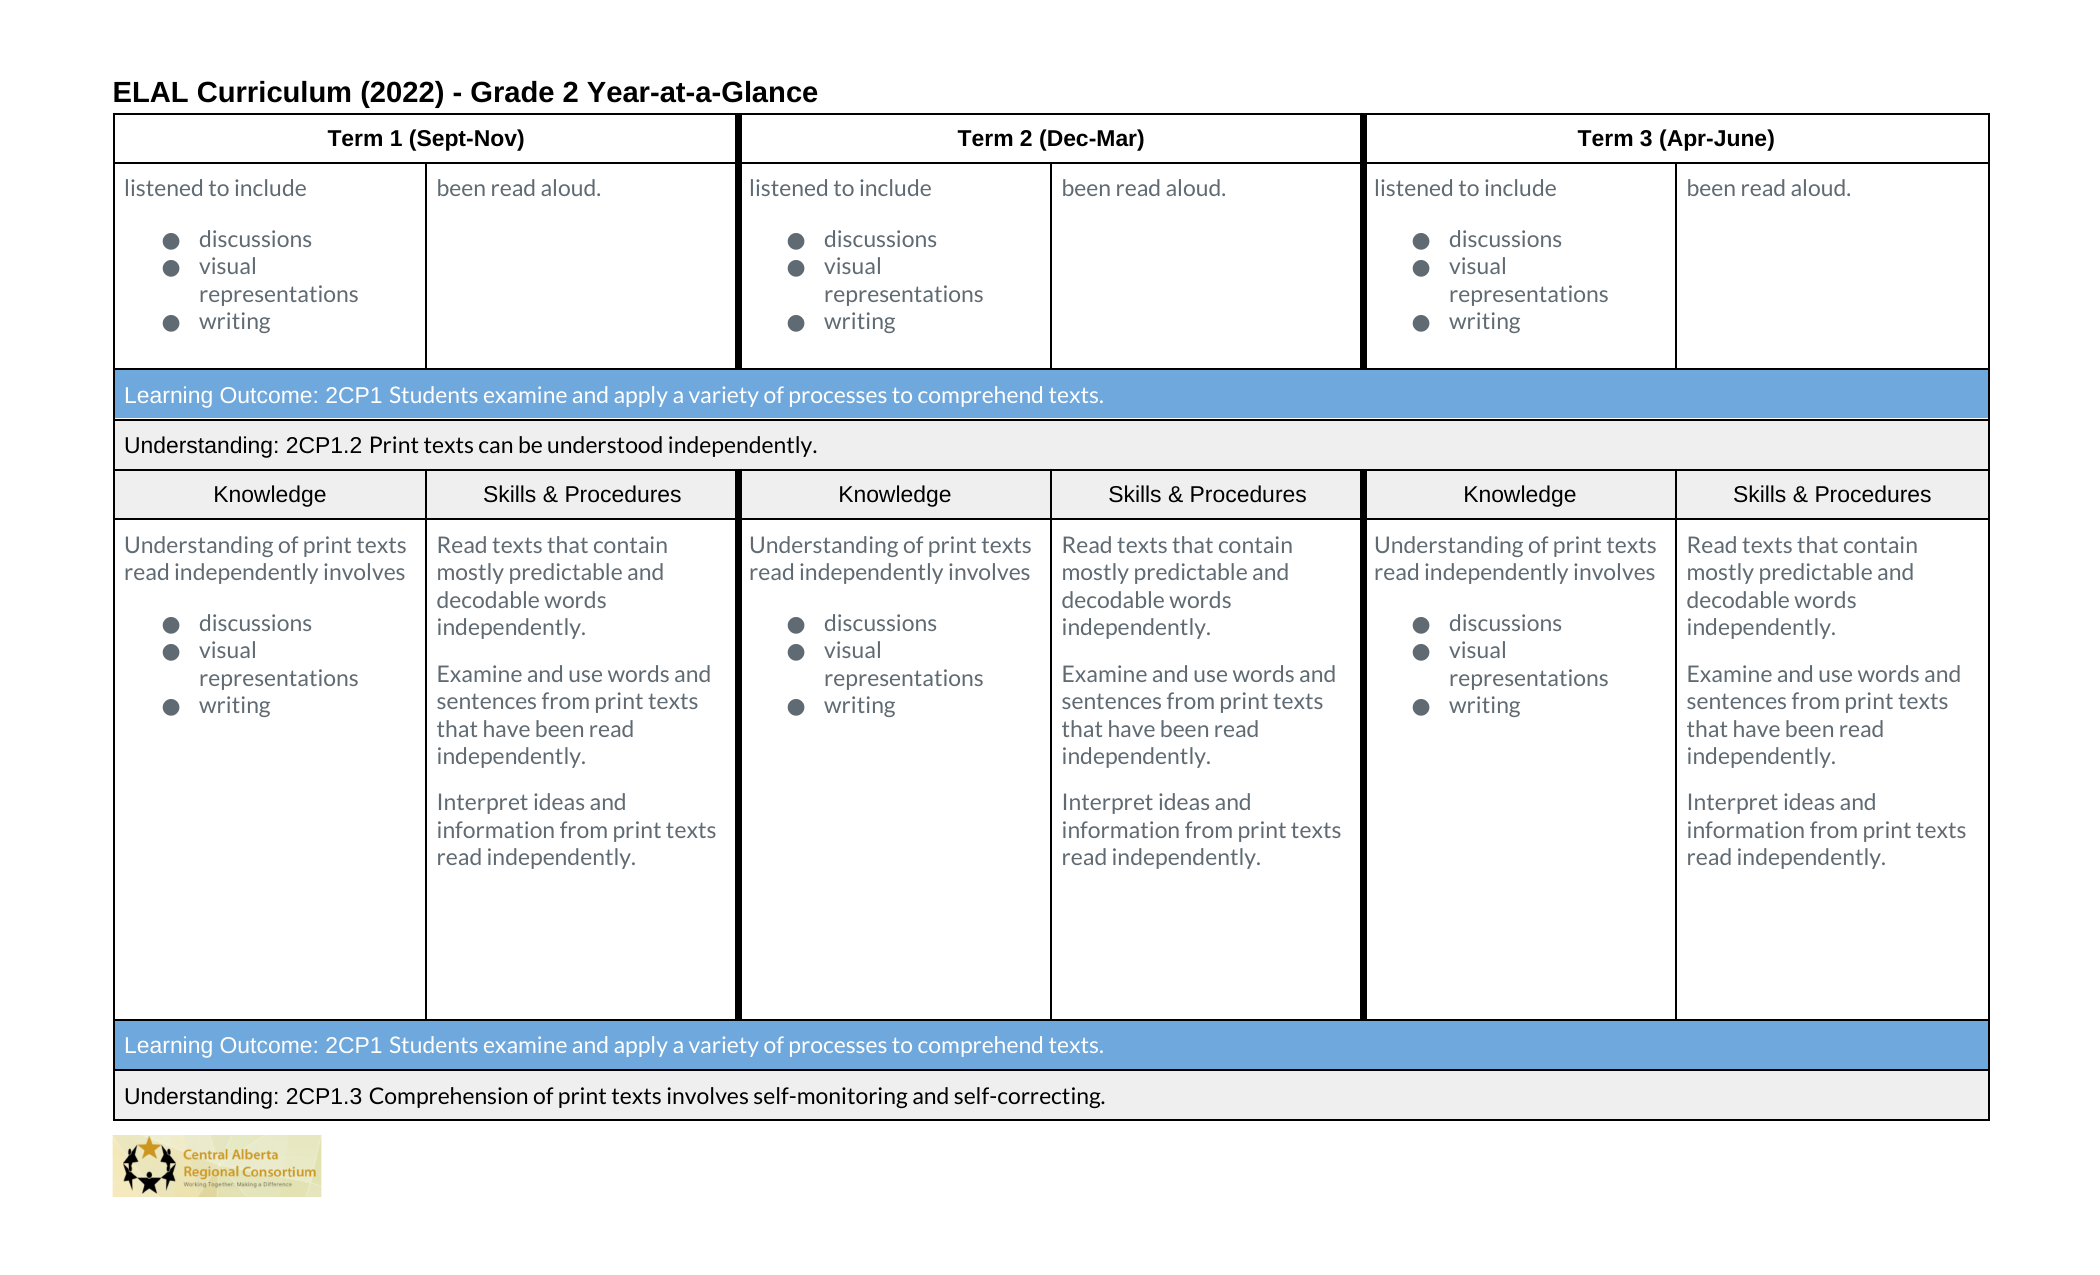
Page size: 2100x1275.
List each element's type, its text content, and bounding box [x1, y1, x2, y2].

table_cell Skills & Procedures [1052, 471, 1360, 518]
table_cell Understanding: 2CP1.3 Comprehension of print texts involves self-monitoring and self-correcting. [115, 1071, 1988, 1119]
table_cell Understanding of print texts read independently involves discussions visual representations writing [742, 520, 1050, 1018]
table_cell Skills & Procedures [427, 471, 735, 518]
table_cell Read texts that contain mostly predictable and decodable words independently. Examine and use words and sentences from print texts that have been read independently. Interpret ideas and information from print texts read independently. [427, 520, 735, 1018]
table_cell Knowledge [742, 471, 1050, 518]
table_cell Knowledge [1367, 471, 1675, 518]
table_cell Understanding: 2CP1.2 Print texts can be understood independently. [115, 421, 1988, 469]
table_cell Read texts that contain mostly predictable and decodable words independently. Examine and use words and sentences from print texts that have been read independently. Interpret ideas and information from print texts read independently. [1677, 520, 1988, 1018]
table_cell Understanding of print texts read independently involves discussions visual representations writing [1367, 520, 1675, 1018]
table_cell Read texts that contain mostly predictable and decodable words independently. Examine and use words and sentences from print texts that have been read independently. Interpret ideas and information from print texts read independently. [1052, 520, 1360, 1018]
picture [112, 1135, 322, 1197]
table_cell Learning Outcome: 2CP1 Students examine and apply a variety of processes to comprehend texts. [115, 1021, 1988, 1069]
table_header Term 3 (Apr-June) [1367, 115, 1988, 162]
table_header Term 2 (Dec-Mar) [742, 115, 1360, 162]
table_cell Knowledge [115, 471, 425, 518]
table_header Term 1 (Sept-Nov) [115, 115, 735, 162]
table_cell Skills & Procedures [1677, 471, 1988, 518]
table_cell Learning Outcome: 2CP1 Students examine and apply a variety of processes to comprehend texts. [115, 370, 1988, 418]
table_cell Understanding of print texts read independently involves discussions visual representations writing [115, 520, 425, 1018]
